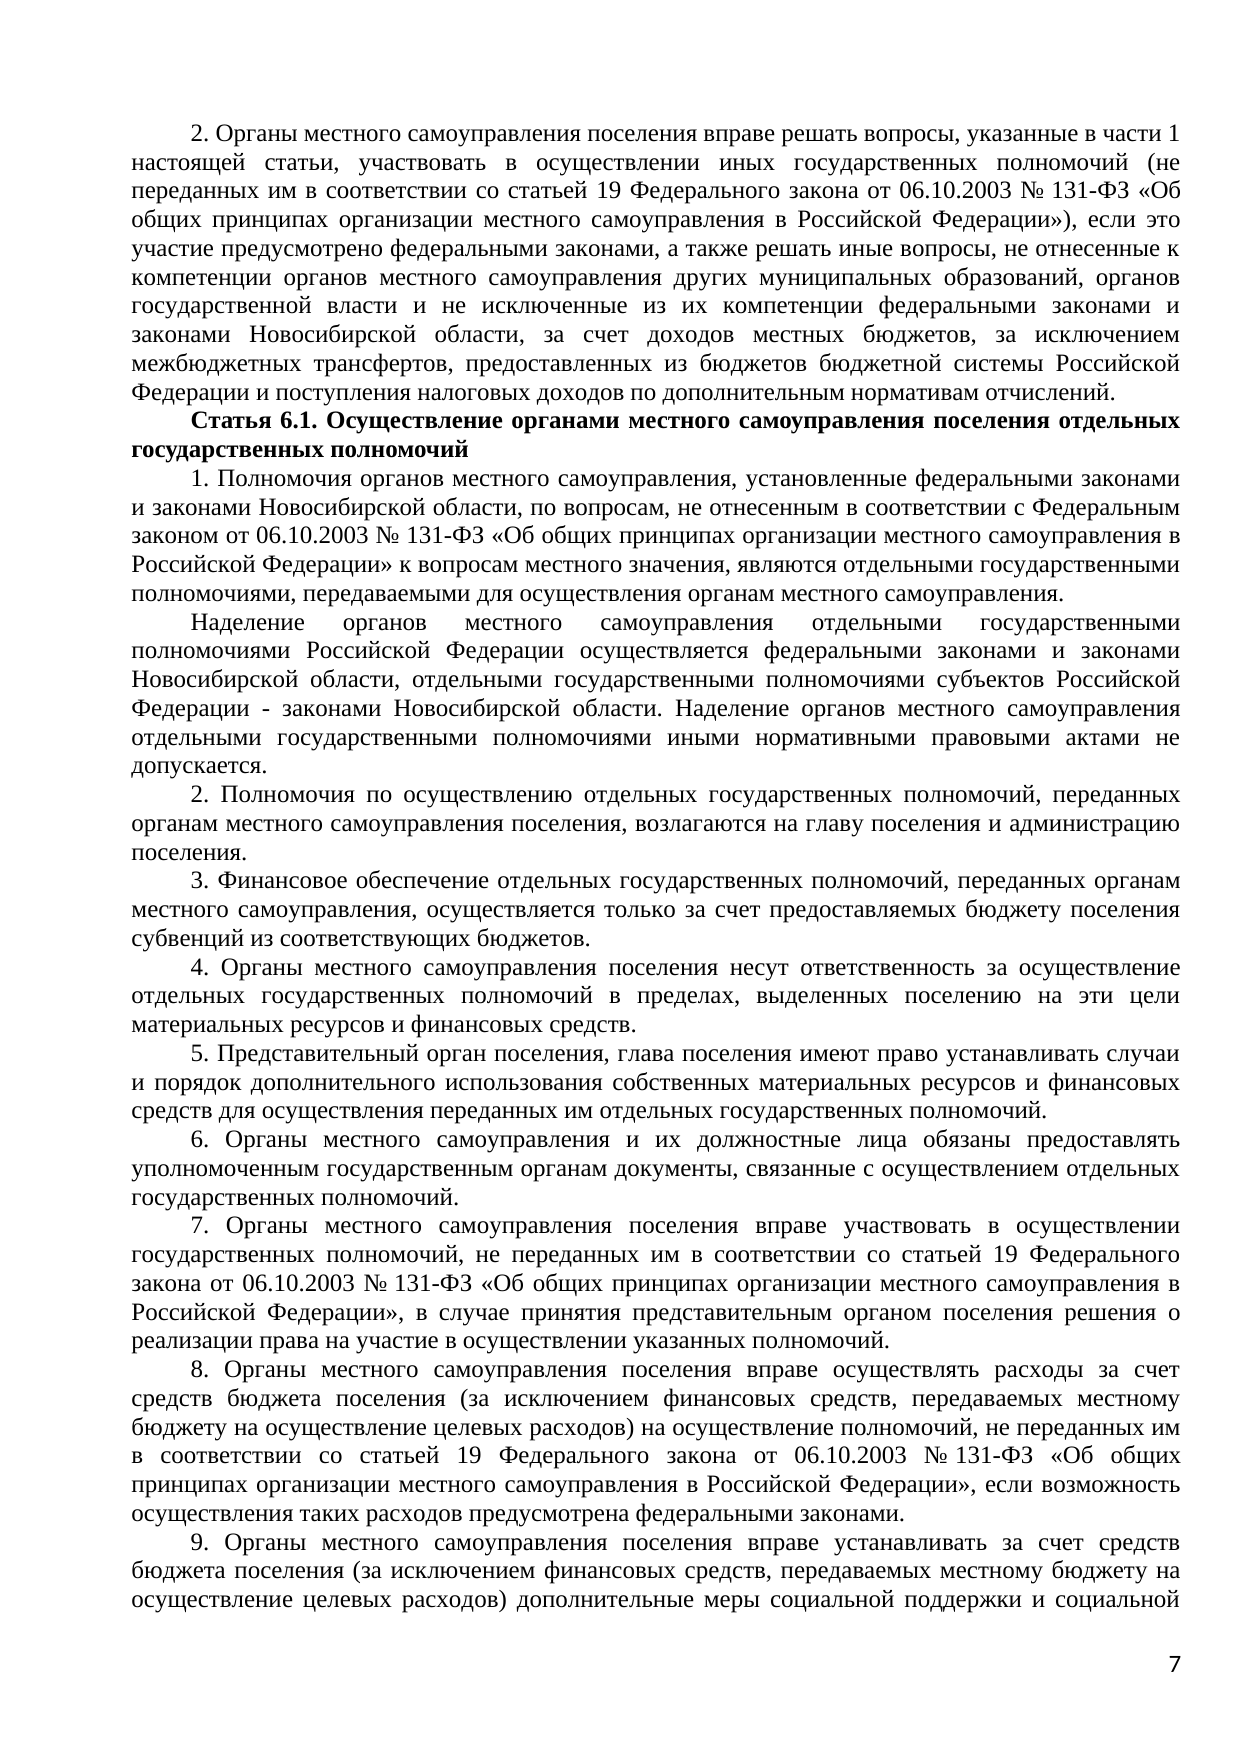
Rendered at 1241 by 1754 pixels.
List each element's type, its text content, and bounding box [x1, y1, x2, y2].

text Наделение органов местного самоуправления отдельными государственными полномочиями Российской Федерации осуществляется федеральными законами и законами Новосибирской области, отдельными государственными полномочиями субъектов Российской Федерации - законами Новосибирской области. Наделение органов местного самоуправления отдельными государственными полномочиями иными нормативными правовыми актами не допускается. [131, 607, 1181, 779]
text 4. Органы местного самоуправления поселения несут ответственность за осуществление отдельных государственных полномочий в пределах, выделенных поселению на эти цели материальных ресурсов и финансовых средств. [131, 952, 1181, 1038]
text 2. Полномочия по осуществлению отдельных государственных полномочий, переданных органам местного самоуправления поселения, возлагаются на главу поселения и администрацию поселения. [131, 779, 1181, 866]
text 2. Органы местного самоуправления поселения вправе решать вопросы, указанные в части 1 настоящей статьи, участвовать в осуществлении иных государственных полномочий (не переданных им в соответствии со статьей 19 Федерального закона от 06.10.2003 № 131-ФЗ «Об общих принципах организации местного самоуправления в Российской Федерации»), если это участие предусмотрено федеральными законами, а также решать иные вопросы, не отнесенные к компетенции органов местного самоуправления других муниципальных образований, органов государственной власти и не исключенные из их компетенции федеральными законами и законами Новосибирской области, за счет доходов местных бюджетов, за исключением межбюджетных трансфертов, предоставленных из бюджетов бюджетной системы Российской Федерации и поступления налоговых доходов по дополнительным нормативам отчислений. [131, 118, 1181, 406]
text 5. Представительный орган поселения, глава поселения имеют право устанавливать случаи и порядок дополнительного использования собственных материальных ресурсов и финансовых средств для осуществления переданных им отдельных государственных полномочий. [131, 1038, 1181, 1124]
text 1. Полномочия органов местного самоуправления, установленные федеральными законами и законами Новосибирской области, по вопросам, не отнесенным в соответствии с Федеральным законом от 06.10.2003 № 131-ФЗ «Об общих принципах организации местного самоуправления в Российской Федерации» к вопросам местного значения, являются отдельными государственными полномочиями, передаваемыми для осуществления органам местного самоуправления. [131, 463, 1181, 607]
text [131, 1527, 1181, 1613]
text 6. Органы местного самоуправления и их должностные лица обязаны предоставлять уполномоченным государственным органам документы, связанные с осуществлением отдельных государственных полномочий. [131, 1124, 1181, 1211]
text 7. Органы местного самоуправления поселения вправе участвовать в осуществлении государственных полномочий, не переданных им в соответствии со статьей 19 Федерального закона от 06.10.2003 № 131-ФЗ «Об общих принципах организации местного самоуправления в Российской Федерации», в случае принятия представительным органом поселения решения о реализации права на участие в осуществлении указанных полномочий. [131, 1211, 1181, 1354]
text 3. Финансовое обеспечение отдельных государственных полномочий, переданных органам местного самоуправления, осуществляется только за счет предоставляемых бюджету поселения субвенций из соответствующих бюджетов. [131, 866, 1181, 952]
text 8. Органы местного самоуправления поселения вправе осуществлять расходы за счет средств бюджета поселения (за исключением финансовых средств, передаваемых местному бюджету на осуществление целевых расходов) на осуществление полномочий, не переданных им в соответствии со статьей 19 Федерального закона от 06.10.2003 № 131-ФЗ «Об общих принципах организации местного самоуправления в Российской Федерации», если возможность осуществления таких расходов предусмотрена федеральными законами. [131, 1354, 1181, 1527]
text Статья 6.1. Осуществление органами местного самоуправления поселения отдельных государственных полномочий [131, 406, 1181, 463]
